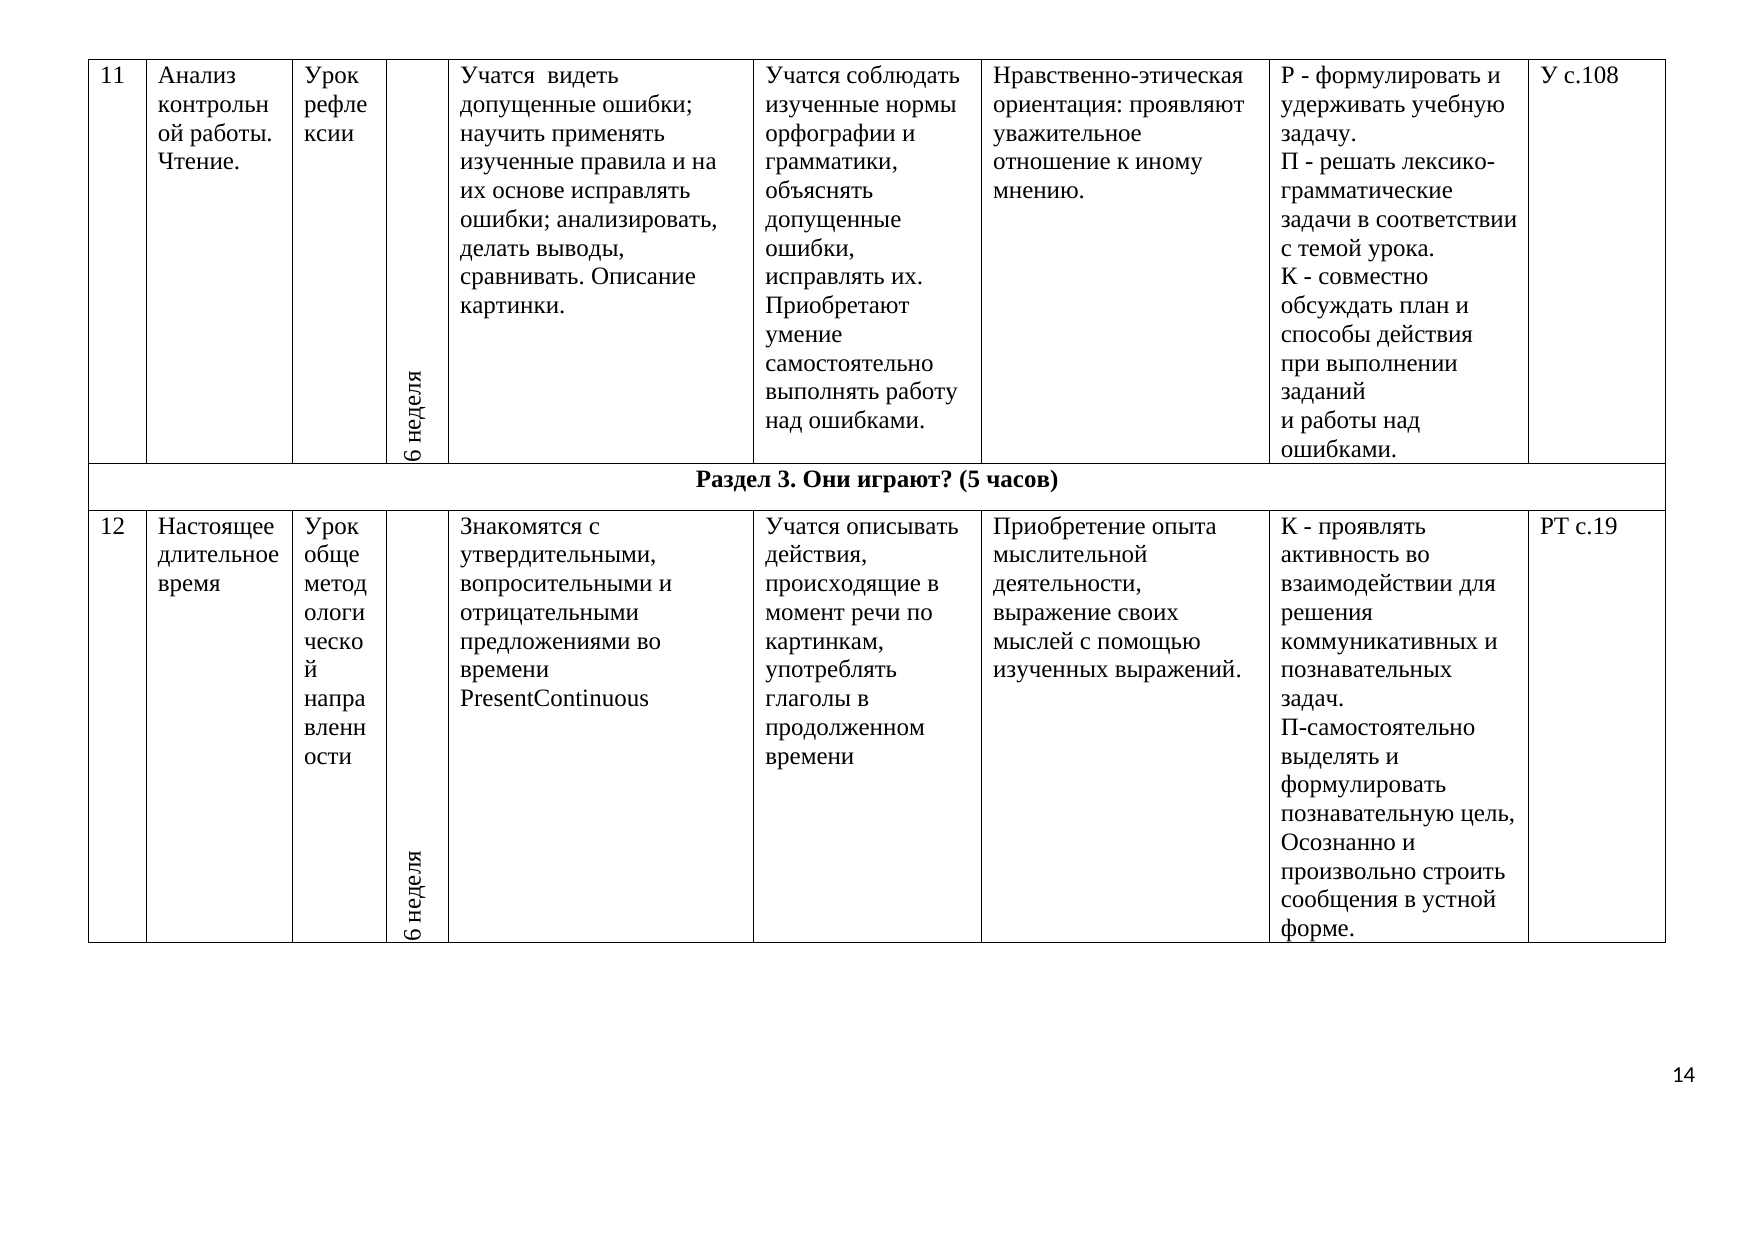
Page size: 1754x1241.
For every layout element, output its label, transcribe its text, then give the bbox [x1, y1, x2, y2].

table_cell 6 неделя [387, 60, 448, 463]
table_cell Урок общеметодологической направленности [293, 511, 386, 942]
table_cell К - проявлять активность во взаимодействии для решения коммуникативных и познавательных задач. П-самостоятельно выделять и формулировать познавательную цель, Осознанно и произвольно строить сообщения в устной форме. [1270, 511, 1528, 942]
table_cell У с.108 [1529, 60, 1665, 463]
table_cell 11 [89, 60, 146, 463]
table_cell Анализ контрольной работы. Чтение. [147, 60, 292, 463]
table_cell Раздел 3. Они играют? (5 часов) [89, 464, 1665, 510]
table_cell 6 неделя [387, 511, 448, 942]
table_cell Учатся видеть допущенные ошибки; научить применять изученные правила и на их основе исправлять ошибки; анализировать, делать выводы, сравнивать. Описание картинки. [449, 60, 753, 463]
table_cell Настоящее длительное время [147, 511, 292, 942]
table_cell Урок рефлексии [293, 60, 386, 463]
table_cell Нравственно-этическая ориентация: проявляют уважительное отношение к иному мнению. [982, 60, 1269, 463]
table_cell Учатся соблюдать изученные нормы орфографии и грамматики, объяснять допущенные ошибки, исправлять их. Приобретают умение самостоятельно выполнять работу над ошибками. [754, 60, 981, 463]
table_cell 12 [89, 511, 146, 942]
table_cell Р - формулировать и удерживать учебную задачу. П - решать лексико-грамматические задачи в соответствии с темой урока. К - совместно обсуждать план и способы действия при выполнении заданий и работы над ошибками. [1270, 60, 1528, 463]
table_cell Учатся описывать действия, происходящие в момент речи по картинкам, употреблять глаголы в продолженном времени [754, 511, 981, 942]
table_cell РТ с.19 [1529, 511, 1665, 942]
table_cell Знакомятся с утвердительными, вопросительными и отрицательными предложениями во времени PresentContinuous [449, 511, 753, 942]
table_cell Приобретение опыта мыслительной деятельности, выражение своих мыслей с помощью изученных выражений. [982, 511, 1269, 942]
